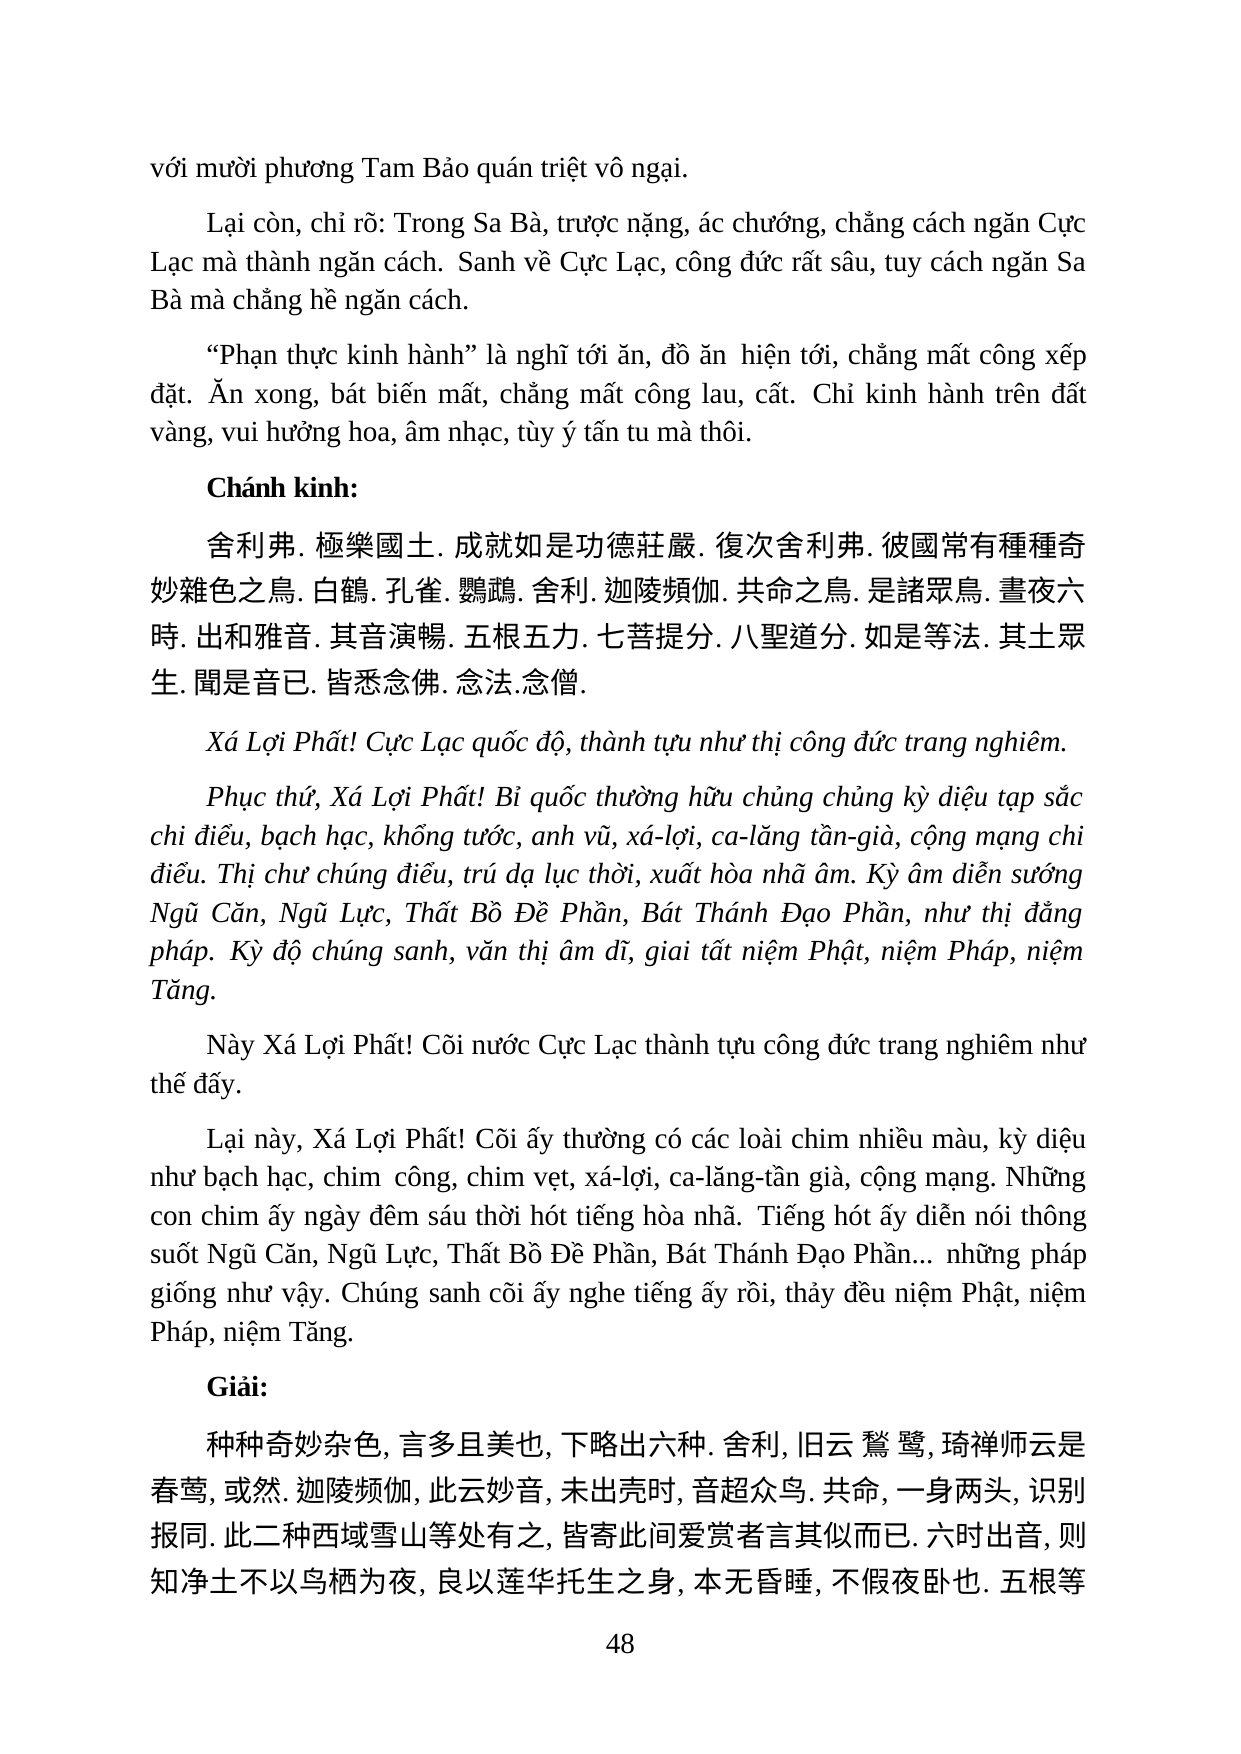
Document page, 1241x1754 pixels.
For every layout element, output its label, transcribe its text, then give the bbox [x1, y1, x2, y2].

text Lại này, Xá Lợi Phất! Cõi ấy thường có các loài chim nhiều màu, kỳ diệu như bạch hạc, chim công, chim vẹt, xá-lợi, ca-lăng-tần già, cộng mạng. Những con chim ấy ngày đêm sáu thời hót tiếng hòa nhã. Tiếng hót ấy diễn nói thông suốt Ngũ Căn, Ngũ Lực, Thất Bồ Đề Phần, Bát Thánh Đạo Phần... những pháp giống như vậy. Chúng sanh cõi ấy nghe tiếng ấy rồi, thảy đều niệm Phật, niệm Pháp, niệm Tăng. [150, 1121, 1087, 1347]
text “Phạn thực kinh hành” là nghĩ tới ăn, đồ ăn hiện tới, chẳng mất công xếp đặt. Ăn xong, bát biến mất, chẳng mất công lau, cất. Chỉ kinh hành trên đất vàng, vui hưởng hoa, âm nhạc, tùy ý tấn tu mà thôi. [150, 337, 1087, 448]
subtitle Chánh kinh: [150, 470, 1087, 503]
text 舍利弗. 極樂國土. 成就如是功德莊嚴. 復次舍利弗. 彼國常有種種奇妙雜色之鳥. 白鶴. 孔雀. 鸚鵡. 舍利. 迦陵頻伽. 共命之鳥. 是諸眾鳥. 晝夜六時. 出和雅音. 其音演暢. 五根五力. 七菩提分. 八聖道分. 如是等法. 其土眾生. 聞是音已. 皆悉念佛. 念法.念僧. [150, 525, 1087, 702]
text Xá Lợi Phất! Cực Lạc quốc độ, thành tựu như thị công đức trang nghiêm. [150, 724, 1087, 758]
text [150, 1424, 1087, 1601]
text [150, 150, 1087, 183]
subtitle Giải: [150, 1369, 1087, 1402]
text Này Xá Lợi Phất! Cõi nước Cực Lạc thành tựu công đức trang nghiêm như thế đấy. [150, 1027, 1087, 1099]
text Lại còn, chỉ rõ: Trong Sa Bà, trược nặng, ác chướng, chẳng cách ngăn Cực Lạc mà thành ngăn cách. Sanh về Cực Lạc, công đức rất sâu, tuy cách ngăn Sa Bà mà chẳng hề ngăn cách. [150, 205, 1087, 316]
text Phục thứ, Xá Lợi Phất! Bỉ quốc thường hữu chủng chủng kỳ diệu tạp sắc chi điểu, bạch hạc, khổng tước, anh vũ, xá-lợi, ca-lăng tần-già, cộng mạng chi điểu. Thị chư chúng điểu, trú dạ lục thời, xuất hòa nhã âm. Kỳ âm diễn sướng Ngũ Căn, Ngũ Lực, Thất Bồ Đề Phần, Bát Thánh Đạo Phần, như thị đẳng pháp. Kỳ độ chúng sanh, văn thị âm dĩ, giai tất niệm Phật, niệm Pháp, niệm Tăng. [150, 779, 1087, 1006]
